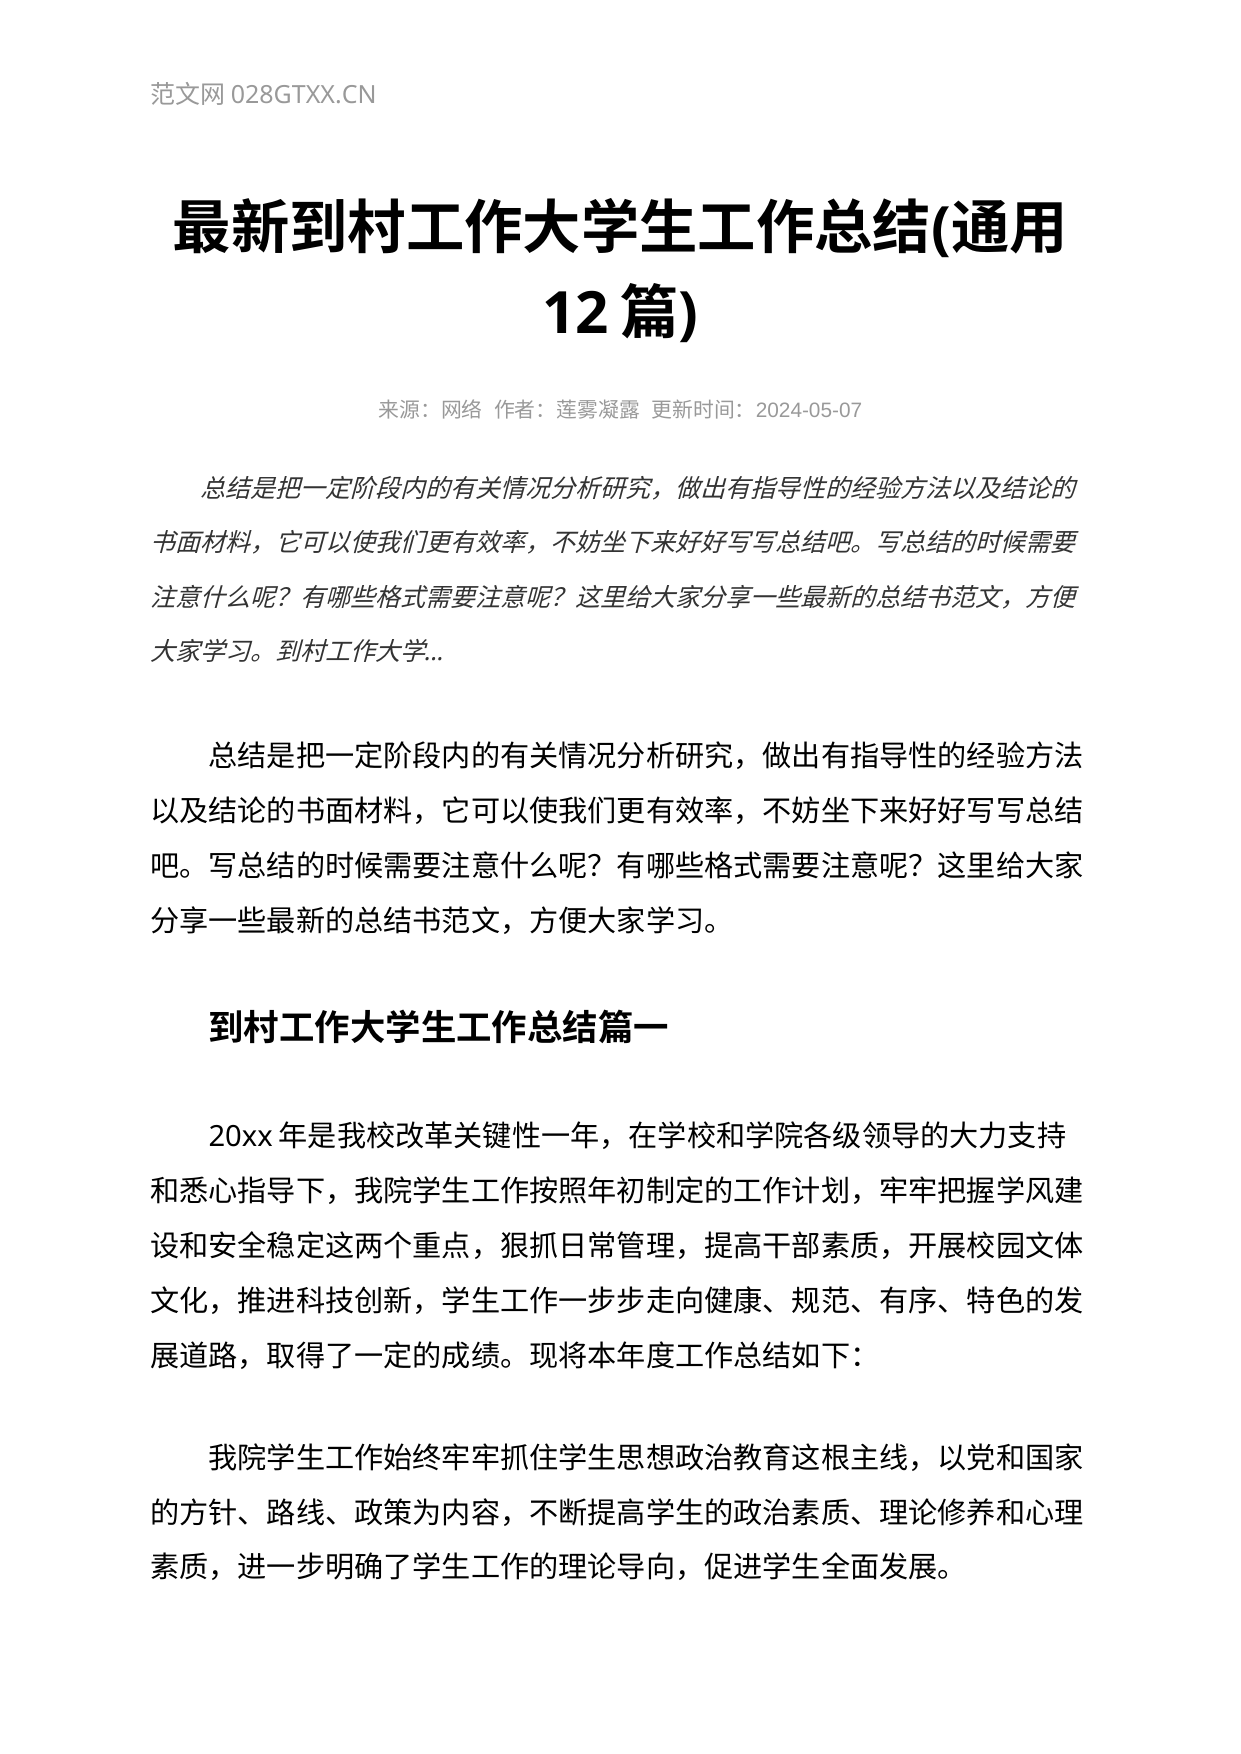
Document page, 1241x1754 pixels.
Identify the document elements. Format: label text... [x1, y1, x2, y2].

text 到村工作大学生工作总结篇一 [150, 999, 1090, 1051]
text 总结是把一定阶段内的有关情况分析研究，做出有指导性的经验方法以及结论的书面材料，它可以使我们更有效率，不妨坐下来好好写写总结吧。写总结的时候需要注意什么呢？有哪些格式需要注意呢？这里给大家分享一些最新的总结书范文，方便大家学习。 [150, 733, 1090, 940]
text 总结是把一定阶段内的有关情况分析研究，做出有指导性的经验方法以及结论的书面材料，它可以使我们更有效率，不妨坐下来好好写写总结吧。写总结的时候需要注意什么呢？有哪些格式需要注意呢？这里给大家分享一些最新的总结书范文，方便大家学习。到村工作大学... [150, 468, 1090, 668]
text 我院学生工作始终牢牢抓住学生思想政治教育这根主线，以党和国家的方针、路线、政策为内容，不断提高学生的政治素质、理论修养和心理素质，进一步明确了学生工作的理论导向，促进学生全面发展。 [150, 1434, 1090, 1586]
text 来源：网络 作者：莲雾凝露 更新时间：2024-05-07 [150, 398, 1090, 422]
subtitle 最新到村工作大学生工作总结(通用12篇) [150, 181, 1090, 351]
text 20xx年是我校改革关键性一年，在学校和学院各级领导的大力支持和悉心指导下，我院学生工作按照年初制定的工作计划，牢牢把握学风建设和安全稳定这两个重点，狠抓日常管理，提高干部素质，开展校园文体文化，推进科技创新，学生工作一步步走向健康、规范、有序、特色的发展道路，取得了一定的成绩。现将本年度工作总结如下： [150, 1113, 1090, 1375]
